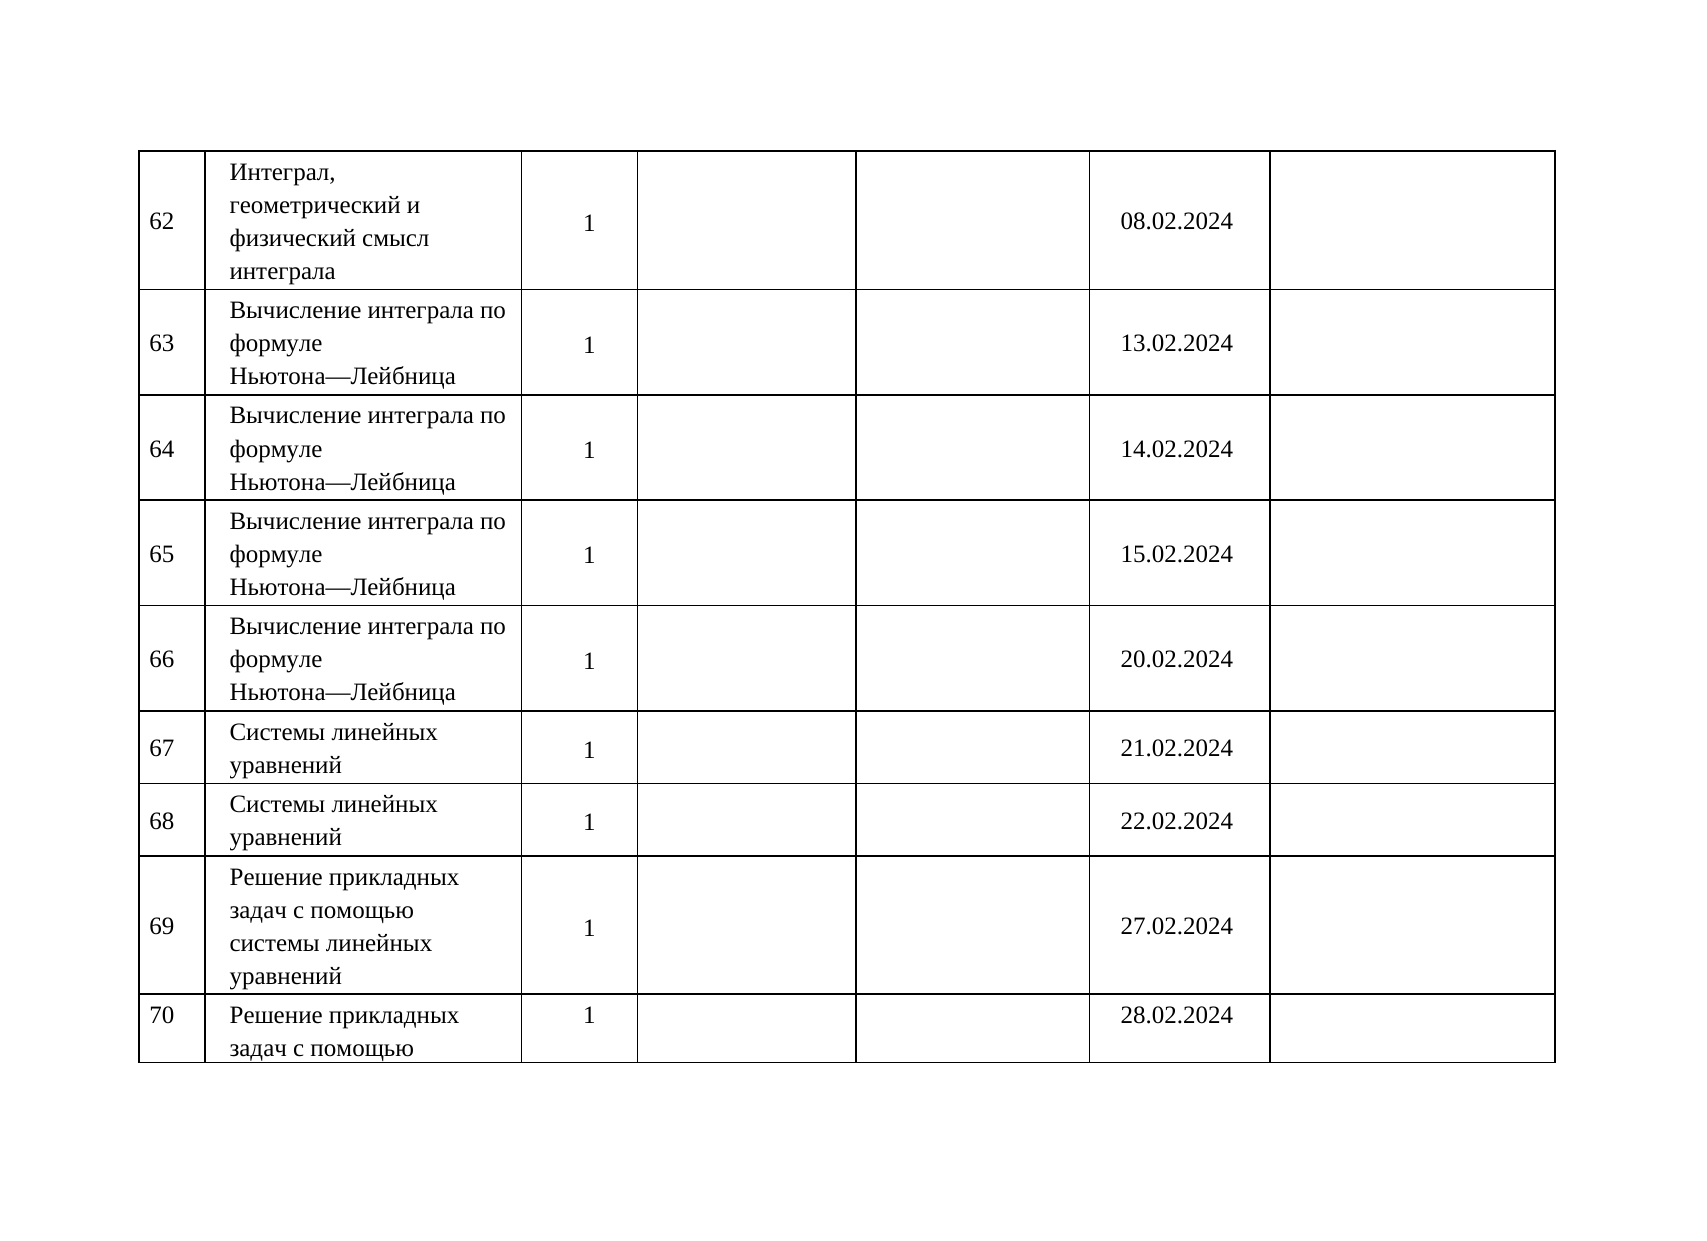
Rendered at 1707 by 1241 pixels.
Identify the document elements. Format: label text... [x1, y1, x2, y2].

table_cell [857, 396, 1089, 499]
table_cell [1271, 606, 1554, 710]
table_cell [1271, 290, 1554, 394]
table_cell [1271, 396, 1554, 499]
table_cell 28.02.2024 [1090, 995, 1269, 1062]
table_cell 1 [522, 606, 637, 710]
table_cell 1 [522, 501, 637, 605]
table_cell 70 [140, 995, 204, 1062]
table_cell 08.02.2024 [1090, 152, 1269, 288]
table_cell [857, 606, 1089, 710]
table_cell 22.02.2024 [1090, 784, 1269, 855]
table_cell 1 [522, 290, 637, 394]
table_cell [638, 995, 855, 1062]
table_cell [1271, 784, 1554, 855]
table_cell [638, 152, 855, 288]
table_cell 62 [140, 152, 204, 288]
table_cell 1 [522, 784, 637, 855]
table_cell 65 [140, 501, 204, 605]
table_cell Системы линейных уравнений [206, 712, 521, 782]
table_cell 21.02.2024 [1090, 712, 1269, 782]
table_cell [638, 857, 855, 993]
table_cell [638, 501, 855, 605]
table_cell 14.02.2024 [1090, 396, 1269, 499]
table_cell 63 [140, 290, 204, 394]
table_cell Вычисление интеграла по формуле Ньютона―Лейбница [206, 396, 521, 499]
table_cell [857, 501, 1089, 605]
table_cell [857, 857, 1089, 993]
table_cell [206, 857, 521, 993]
table_cell Вычисление интеграла по формуле Ньютона―Лейбница [206, 606, 521, 710]
table_cell [638, 290, 855, 394]
table_cell [638, 712, 855, 782]
table_cell Системы линейных уравнений [206, 784, 521, 855]
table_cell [206, 995, 521, 1062]
table_cell 1 [522, 152, 637, 288]
table_cell 67 [140, 712, 204, 782]
table_cell 13.02.2024 [1090, 290, 1269, 394]
table_cell [1271, 712, 1554, 782]
table_cell [1271, 995, 1554, 1062]
table_cell 1 [522, 712, 637, 782]
table_cell [857, 290, 1089, 394]
table_cell 1 [522, 995, 637, 1062]
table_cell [206, 152, 521, 288]
table_cell [857, 784, 1089, 855]
table_cell [638, 606, 855, 710]
table_cell [857, 152, 1089, 288]
table_cell [1271, 857, 1554, 993]
table_cell [857, 712, 1089, 782]
table_cell Вычисление интеграла по формуле Ньютона―Лейбница [206, 501, 521, 605]
table_cell [1271, 152, 1554, 288]
table_cell 27.02.2024 [1090, 857, 1269, 993]
table_cell 64 [140, 396, 204, 499]
table_cell 68 [140, 784, 204, 855]
table_cell 1 [522, 857, 637, 993]
table_cell [638, 396, 855, 499]
table_cell [857, 995, 1089, 1062]
table_cell [1271, 501, 1554, 605]
table_cell 1 [522, 396, 637, 499]
table_cell 15.02.2024 [1090, 501, 1269, 605]
table_cell [638, 784, 855, 855]
table_cell 66 [140, 606, 204, 710]
table_cell 20.02.2024 [1090, 606, 1269, 710]
table_cell 69 [140, 857, 204, 993]
table_cell Вычисление интеграла по формуле Ньютона―Лейбница [206, 290, 521, 394]
